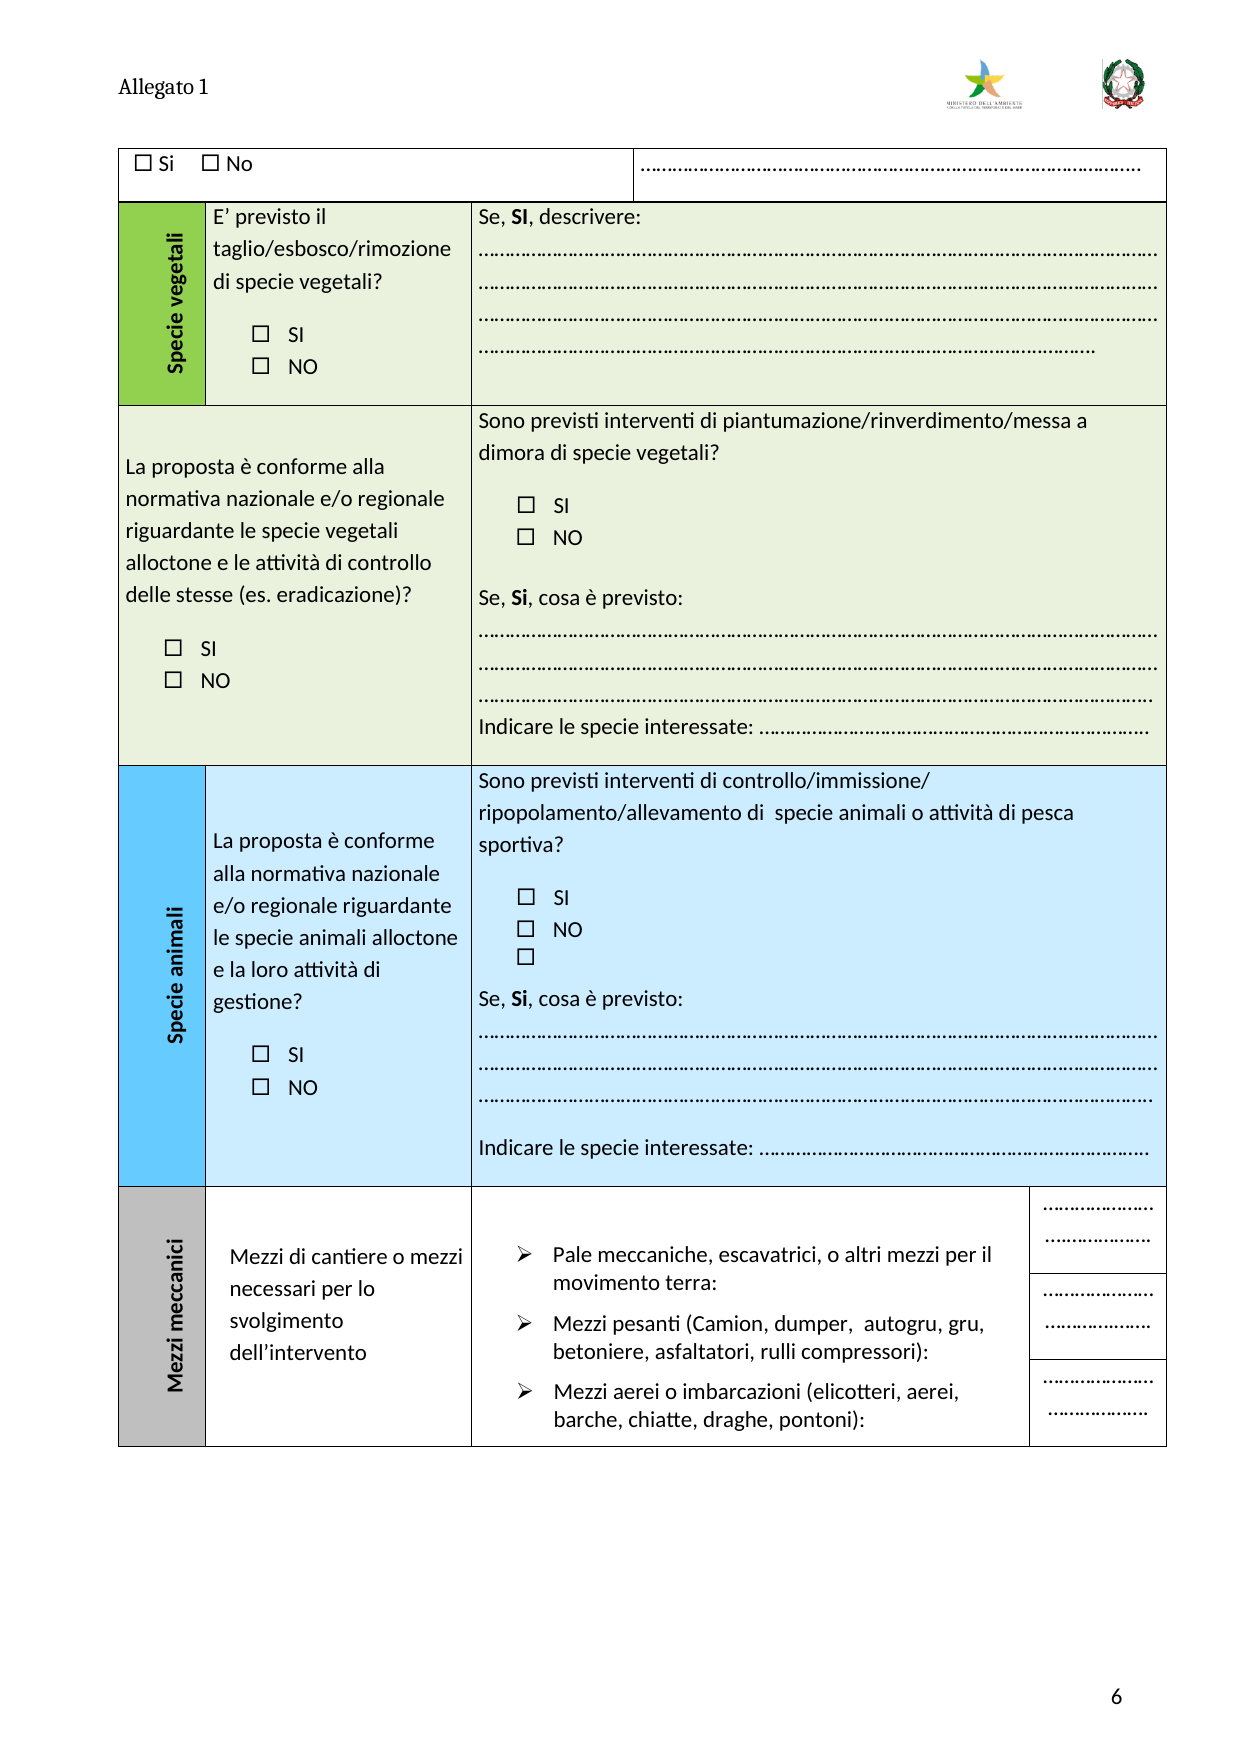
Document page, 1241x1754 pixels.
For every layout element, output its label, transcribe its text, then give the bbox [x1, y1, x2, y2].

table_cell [634, 149, 1166, 201]
table_cell Se, SI, descrivere: ……………………………………………………………………………………………………………………………………………………………………………………………………………………………………………………………………………………………………………………………………………………………………………………………………………………………………………………..………. [472, 203, 1166, 405]
table_cell La proposta è conforme alla normativa nazionale e/o regionale riguardante le specie animali alloctone e la loro attività di gestione? SI NO [206, 766, 471, 1186]
table_cell La proposta è conforme alla normativa nazionale e/o regionale riguardante le specie vegetali alloctone e le attività di controllo delle stesse (es. eradicazione)? SI NO [119, 406, 471, 765]
table_cell Mezzi di cantiere o mezzi necessari per lo svolgimento dell’intervento [206, 1187, 471, 1446]
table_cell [119, 149, 633, 201]
table_cell Sono previsti interventi di piantumazione/rinverdimento/messa a dimora di specie vegetali? SI NO Se, Si, cosa è previsto: …………………………………………………………………………………………………………………………………………………………………………………………………………………………………………………………………………………………………………………………………………………….. Indicare le specie interessate: ……………………………………………………………….. [472, 406, 1166, 765]
table_cell …………………………………. [1030, 1360, 1166, 1446]
table_cell E’ previsto il taglio/esbosco/rimozione di specie vegetali? SI NO [206, 203, 471, 405]
table_cell Pale meccaniche, escavatrici, o altri mezzi per il movimento terra: Mezzi pesanti (Camion, dumper, autogru, gru, betoniere, asfaltatori, rulli compressori): Mezzi aerei o imbarcazioni (elicotteri, aerei, barche, chiatte, draghe, pontoni): [472, 1187, 1029, 1446]
table_cell Sono previsti interventi di controllo/immissione/ ripopolamento/allevamento di specie animali o attività di pesca sportiva? SI NO Se, Si, cosa è previsto: …………………………………………………………………………………………………………………………………………………………………………………………………………………………………………………………………………………………………………………………………………………….. Indicare le specie interessate: ……………………………………………………………….. [472, 766, 1166, 1186]
picture [947, 59, 1152, 109]
table_cell Specie animali [119, 766, 205, 1186]
table_cell Specie vegetali [119, 203, 205, 405]
table_cell Mezzi meccanici [119, 1187, 205, 1446]
table_cell …………………………….……. [1030, 1274, 1166, 1359]
table_cell …………………….……………. [1030, 1187, 1166, 1273]
